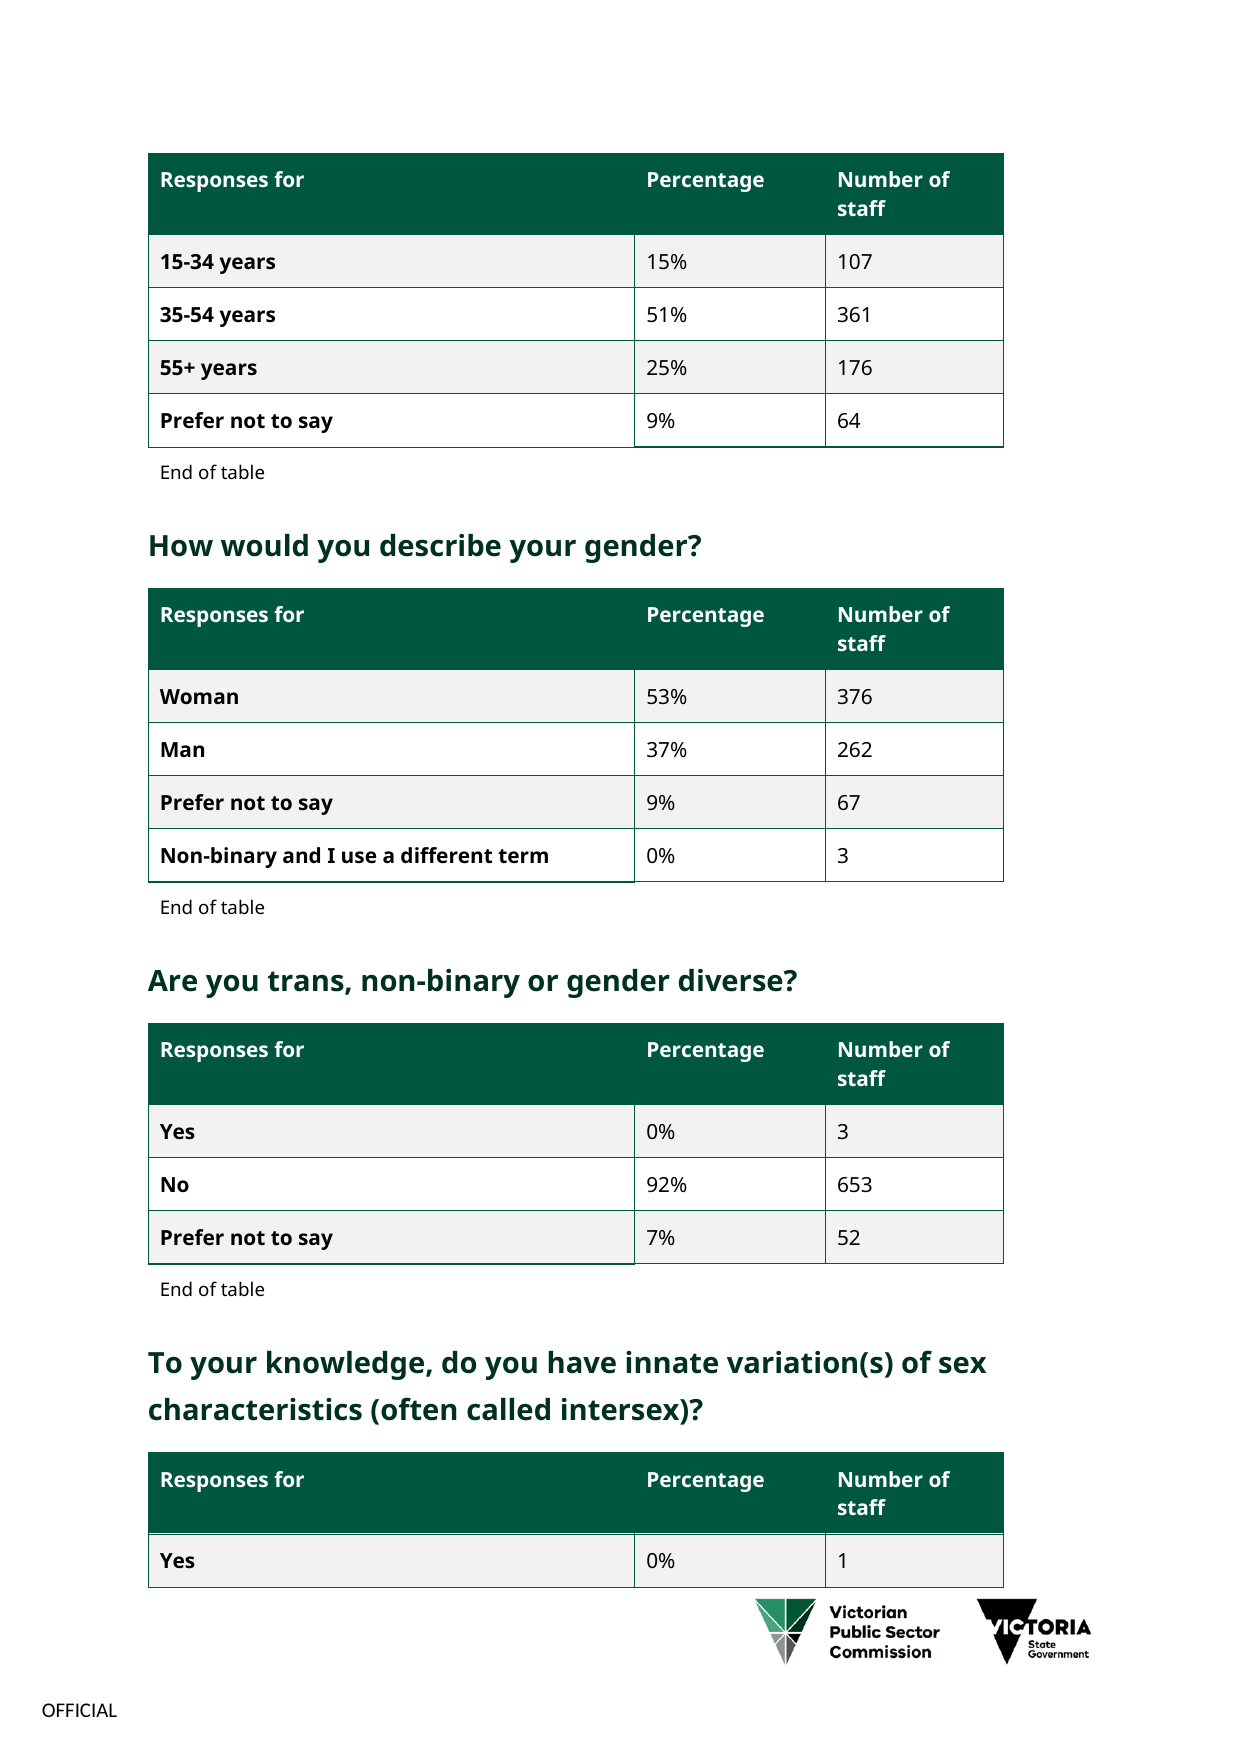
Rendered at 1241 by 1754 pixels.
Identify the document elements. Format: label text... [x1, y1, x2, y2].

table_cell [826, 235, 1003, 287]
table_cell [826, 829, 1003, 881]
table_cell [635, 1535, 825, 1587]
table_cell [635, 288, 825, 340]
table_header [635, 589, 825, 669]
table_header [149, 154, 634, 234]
subtitle Are you trans, non-binary or gender diverse? [148, 960, 1092, 1000]
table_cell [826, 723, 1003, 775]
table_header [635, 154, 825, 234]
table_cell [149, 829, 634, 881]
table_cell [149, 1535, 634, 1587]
subtitle To your knowledge, do you have innate variation(s) of sex characteristics (often called intersex)? [148, 1342, 1092, 1429]
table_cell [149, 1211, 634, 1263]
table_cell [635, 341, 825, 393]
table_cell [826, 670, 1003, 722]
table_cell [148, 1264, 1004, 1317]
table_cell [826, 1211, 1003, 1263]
subtitle How would you describe your gender? [148, 525, 1092, 565]
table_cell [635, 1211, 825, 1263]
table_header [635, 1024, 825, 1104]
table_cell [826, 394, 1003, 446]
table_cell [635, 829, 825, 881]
picture [754, 1598, 1093, 1666]
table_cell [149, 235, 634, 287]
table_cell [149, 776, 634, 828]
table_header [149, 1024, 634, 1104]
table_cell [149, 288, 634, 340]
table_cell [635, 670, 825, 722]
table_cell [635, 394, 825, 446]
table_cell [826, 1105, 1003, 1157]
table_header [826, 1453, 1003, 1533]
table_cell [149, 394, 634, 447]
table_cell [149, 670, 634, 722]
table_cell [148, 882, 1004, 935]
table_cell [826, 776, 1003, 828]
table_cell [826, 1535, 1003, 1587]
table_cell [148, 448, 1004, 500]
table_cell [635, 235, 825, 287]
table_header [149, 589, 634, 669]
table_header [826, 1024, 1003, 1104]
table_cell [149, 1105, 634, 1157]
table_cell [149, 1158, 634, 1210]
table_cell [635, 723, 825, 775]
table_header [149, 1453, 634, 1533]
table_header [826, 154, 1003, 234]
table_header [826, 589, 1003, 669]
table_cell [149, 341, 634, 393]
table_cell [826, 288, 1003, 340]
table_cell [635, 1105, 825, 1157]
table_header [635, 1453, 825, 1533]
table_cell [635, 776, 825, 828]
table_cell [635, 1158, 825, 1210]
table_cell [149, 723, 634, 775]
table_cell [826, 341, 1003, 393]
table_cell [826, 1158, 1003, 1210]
